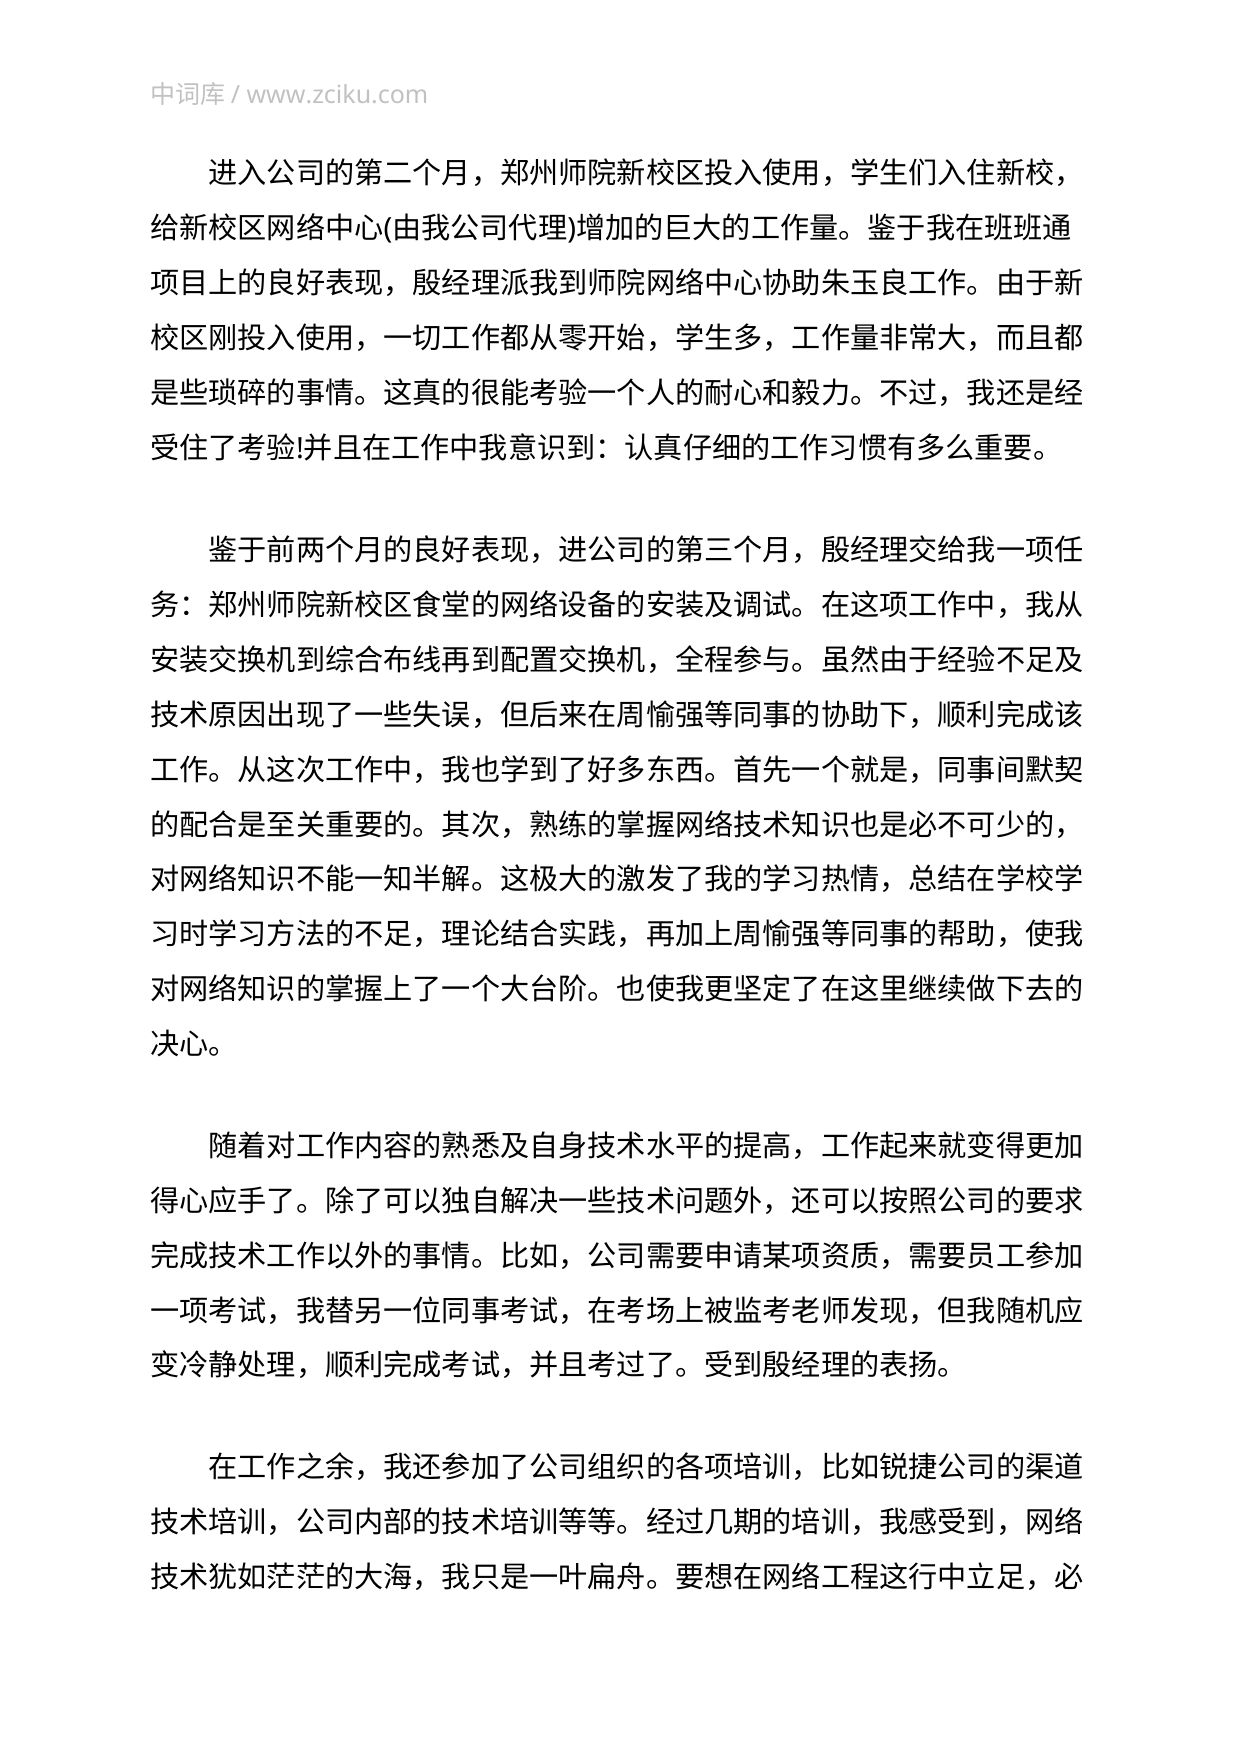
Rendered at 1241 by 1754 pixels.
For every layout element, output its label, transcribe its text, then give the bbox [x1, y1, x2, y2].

text 鉴于前两个月的良好表现，进公司的第三个月，殷经理交给我一项任务：郑州师院新校区食堂的网络设备的安装及调试。在这项工作中，我从安装交换机到综合布线再到配置交换机，全程参与。虽然由于经验不足及技术原因出现了一些失误，但后来在周愉强等同事的协助下，顺利完成该工作。从这次工作中，我也学到了好多东西。首先一个就是，同事间默契的配合是至关重要的。其次，熟练的掌握网络技术知识也是必不可少的，对网络知识不能一知半解。这极大的激发了我的学习热情，总结在学校学习时学习方法的不足，理论结合实践，再加上周愉强等同事的帮助，使我对网络知识的掌握上了一个大台阶。也使我更坚定了在这里继续做下去的决心。 [150, 527, 1090, 1063]
text 随着对工作内容的熟悉及自身技术水平的提高，工作起来就变得更加得心应手了。除了可以独自解决一些技术问题外，还可以按照公司的要求完成技术工作以外的事情。比如，公司需要申请某项资质，需要员工参加一项考试，我替另一位同事考试，在考场上被监考老师发现，但我随机应变冷静处理，顺利完成考试，并且考过了。受到殷经理的表扬。 [150, 1122, 1090, 1384]
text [150, 1444, 1090, 1596]
text 进入公司的第二个月，郑州师院新校区投入使用，学生们入住新校，给新校区网络中心(由我公司代理)增加的巨大的工作量。鉴于我在班班通项目上的良好表现，殷经理派我到师院网络中心协助朱玉良工作。由于新校区刚投入使用，一切工作都从零开始，学生多，工作量非常大，而且都是些琐碎的事情。这真的很能考验一个人的耐心和毅力。不过，我还是经受住了考验!并且在工作中我意识到：认真仔细的工作习惯有多么重要。 [150, 150, 1090, 467]
